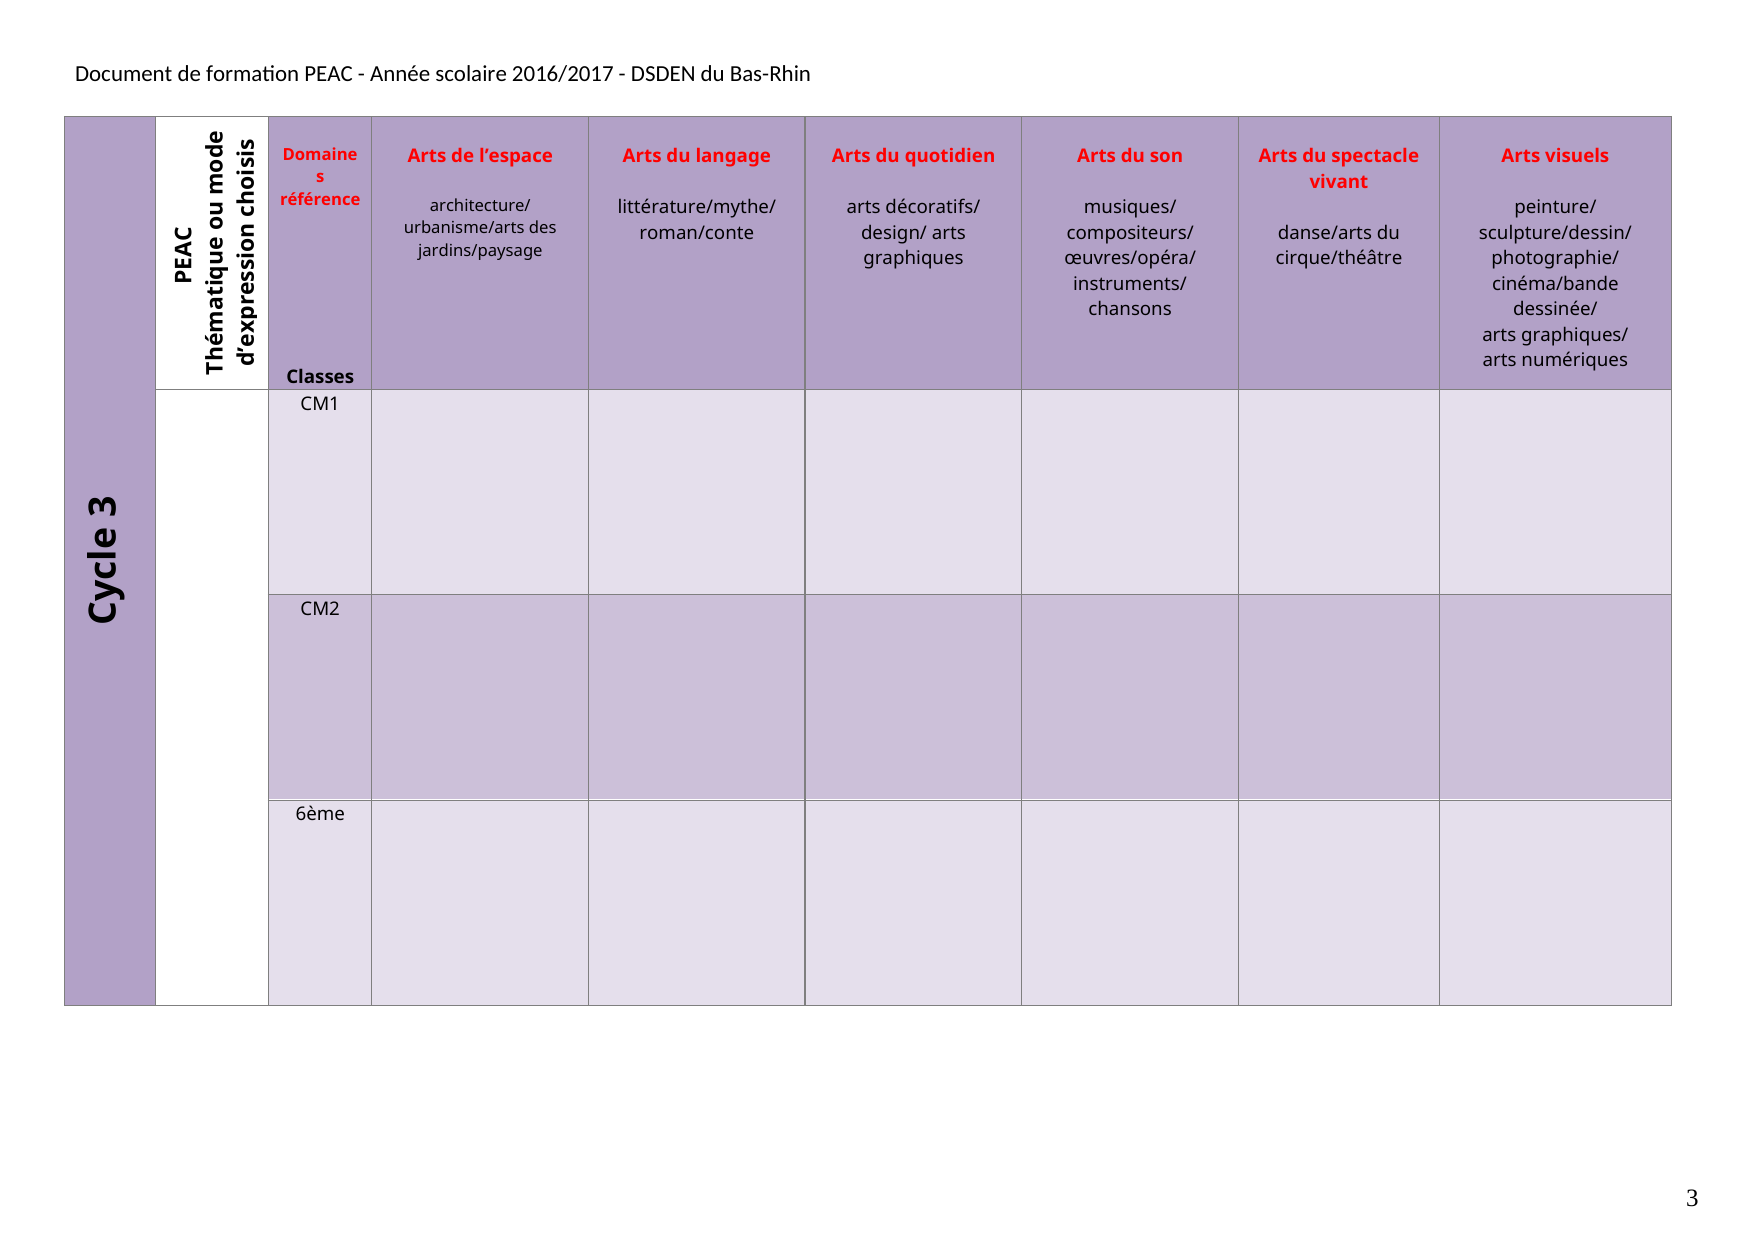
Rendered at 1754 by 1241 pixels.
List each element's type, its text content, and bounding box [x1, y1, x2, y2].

table_cell Arts du son musiques/ compositeurs/ œuvres/opéra/ instruments/ chansons [1022, 117, 1238, 389]
table_cell [806, 595, 1021, 799]
table_cell Arts de l’espace architecture/ urbanisme/arts des jardins/paysage [372, 117, 588, 389]
table_cell CM1 [269, 390, 371, 594]
table_cell [589, 390, 804, 594]
table_cell [1440, 801, 1671, 1005]
table_cell Arts visuels peinture/ sculpture/dessin/ photographie/ cinéma/bande dessinée/ arts graphiques/ arts numériques [1440, 117, 1671, 389]
table_cell Domaines référence Classes [269, 117, 371, 389]
table_cell [589, 801, 804, 1005]
table_cell [156, 390, 268, 1005]
table_cell [806, 801, 1021, 1005]
table_cell [372, 390, 588, 594]
table_cell [1022, 390, 1238, 594]
table_cell [1239, 595, 1439, 799]
table_cell Arts du quotidien arts décoratifs/ design/ arts graphiques [806, 117, 1021, 389]
table_cell [372, 595, 588, 799]
table_cell [1239, 390, 1439, 594]
table_cell CM2 [269, 595, 371, 799]
table_cell [372, 801, 588, 1005]
table_cell Arts du spectacle vivant danse/arts du cirque/théâtre [1239, 117, 1439, 389]
table_cell [589, 595, 804, 799]
table_cell PEAC Thématique ou mode d’expression choisis [156, 117, 268, 389]
table_cell Cycle 3 [65, 117, 155, 1005]
table_cell [806, 390, 1021, 594]
table_cell [1440, 595, 1671, 799]
table_cell Arts du langage littérature/mythe/ roman/conte [589, 117, 804, 389]
table_cell [1022, 801, 1238, 1005]
table_cell 6ème [269, 801, 371, 1005]
table_cell [1239, 801, 1439, 1005]
table_cell [1022, 595, 1238, 799]
table_cell [1440, 390, 1671, 594]
